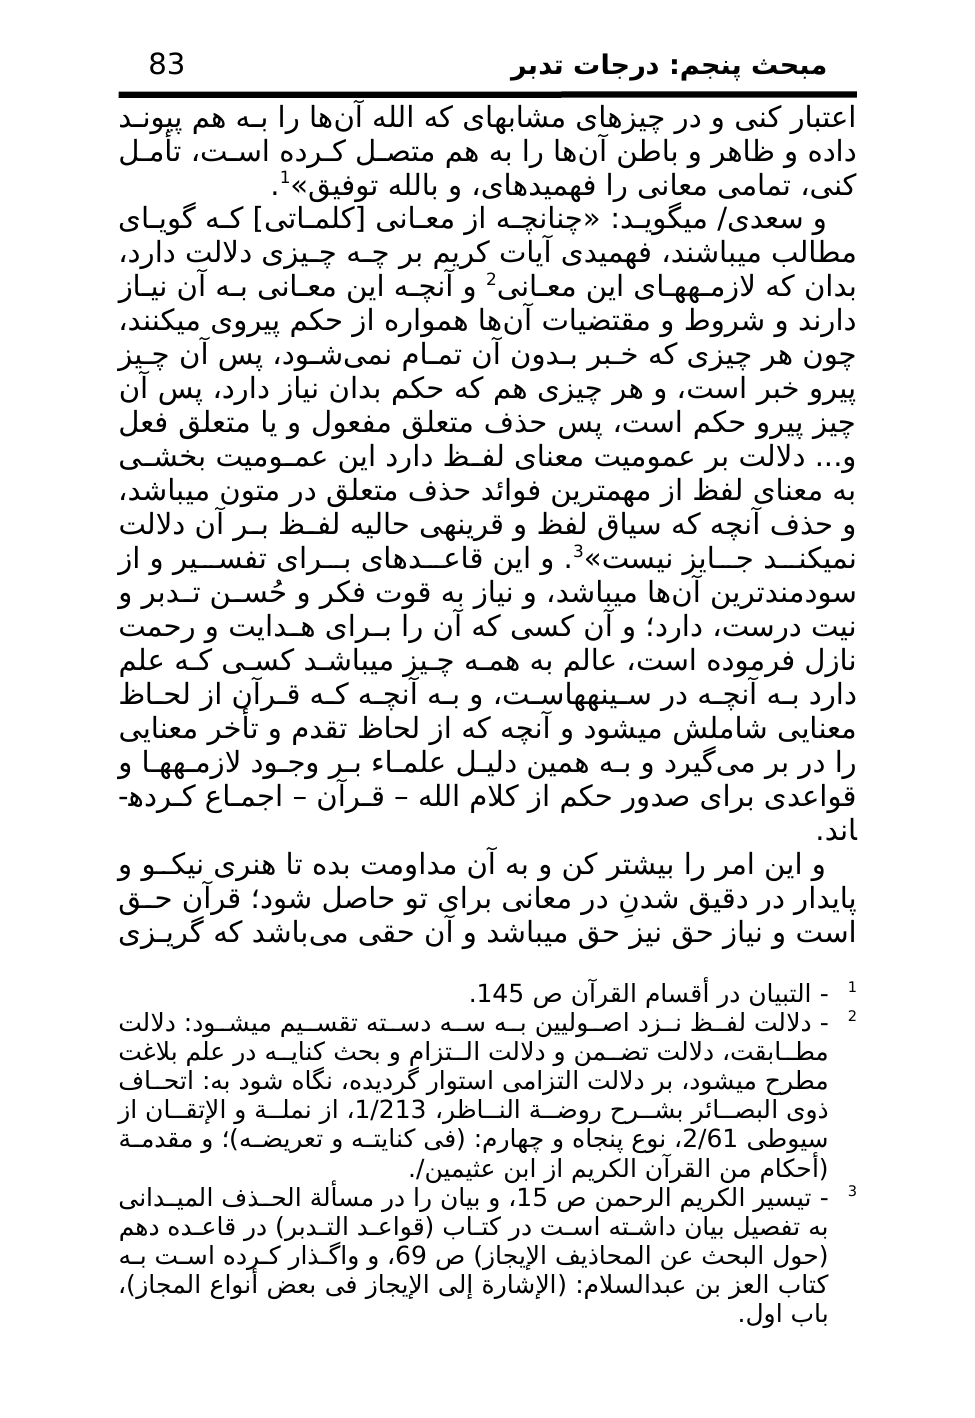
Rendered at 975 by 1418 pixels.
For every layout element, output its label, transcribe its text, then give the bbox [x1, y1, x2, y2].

text و سعدی/ میگوید: «چنانچه از معانی [کلماتی] که گویای مطالب میباشند، فهمیدی آیات کریم بر چه چیزی دلالت دارد، بدان که لازمههای این معانی و آنچه این معانی به آن نیاز دارند و شروط و مقتضیات آن‌ها همواره از حکم پیروی میکنند، چون هر چیزی که خبر بدون آن تمام نمی‌شود، پس آن چیز پیرو خبر است، و هر چیزی هم که حکم بدان نیاز دارد، پس آن چیز پیرو حکم است، پس حذف متعلق مفعول و یا متعلق فعل و... دلالت بر عمومیت معنای لفظ دارد این عمومیت بخشی به معنای لفظ از مهمترین فوائد حذف متعلق در متون میباشد، و حذف آنچه که سیاق لفظ و قرینهی حالیه لفظ بر آن دلالت نمیکند جایز نیست». و این قاعدهای برای تفسیر و از سودمندترین آن‌ها میباشد، و نیاز به قوت فکر و حُسن تدبر و نیت درست، دارد؛ و آن کسی که آن را برای هدایت و رحمت نازل فرموده است، عالم به همه چیز میباشد کسی که علم دارد به آنچه در سینههاست، و به آنچه که قرآن از لحاظ معنایی شاملش میشود و آنچه که از لحاظ تقدم و تأخر معنایی را در بر می‌گیرد و به همین دلیل علماء بر وجود لازمهها و قواعدی برای صدور حکم از کلام الله – قرآن – اجماع کردهاند. [118, 202, 857, 847]
text و این امر را بیشتر کن و به آن مداومت بده تا هنری نیکو و پایدار در دقیق شدنِ در معانی برای تو حاصل شود؛ قرآن حق است و نیاز حق نیز حق میباشد و آن حقی می‌باشد که گریزی از آن وجود ندارد؛ و کسی که در این راه موفق شود و الله به او توفیق و نور عطا فرماید، برای او در قرآن [درهای] علوم پرمنفعت و معارف آشکار و اخلاق انسانی و آداب کریمه عالی، گشوده میشود». [118, 847, 857, 949]
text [118, 100, 857, 202]
